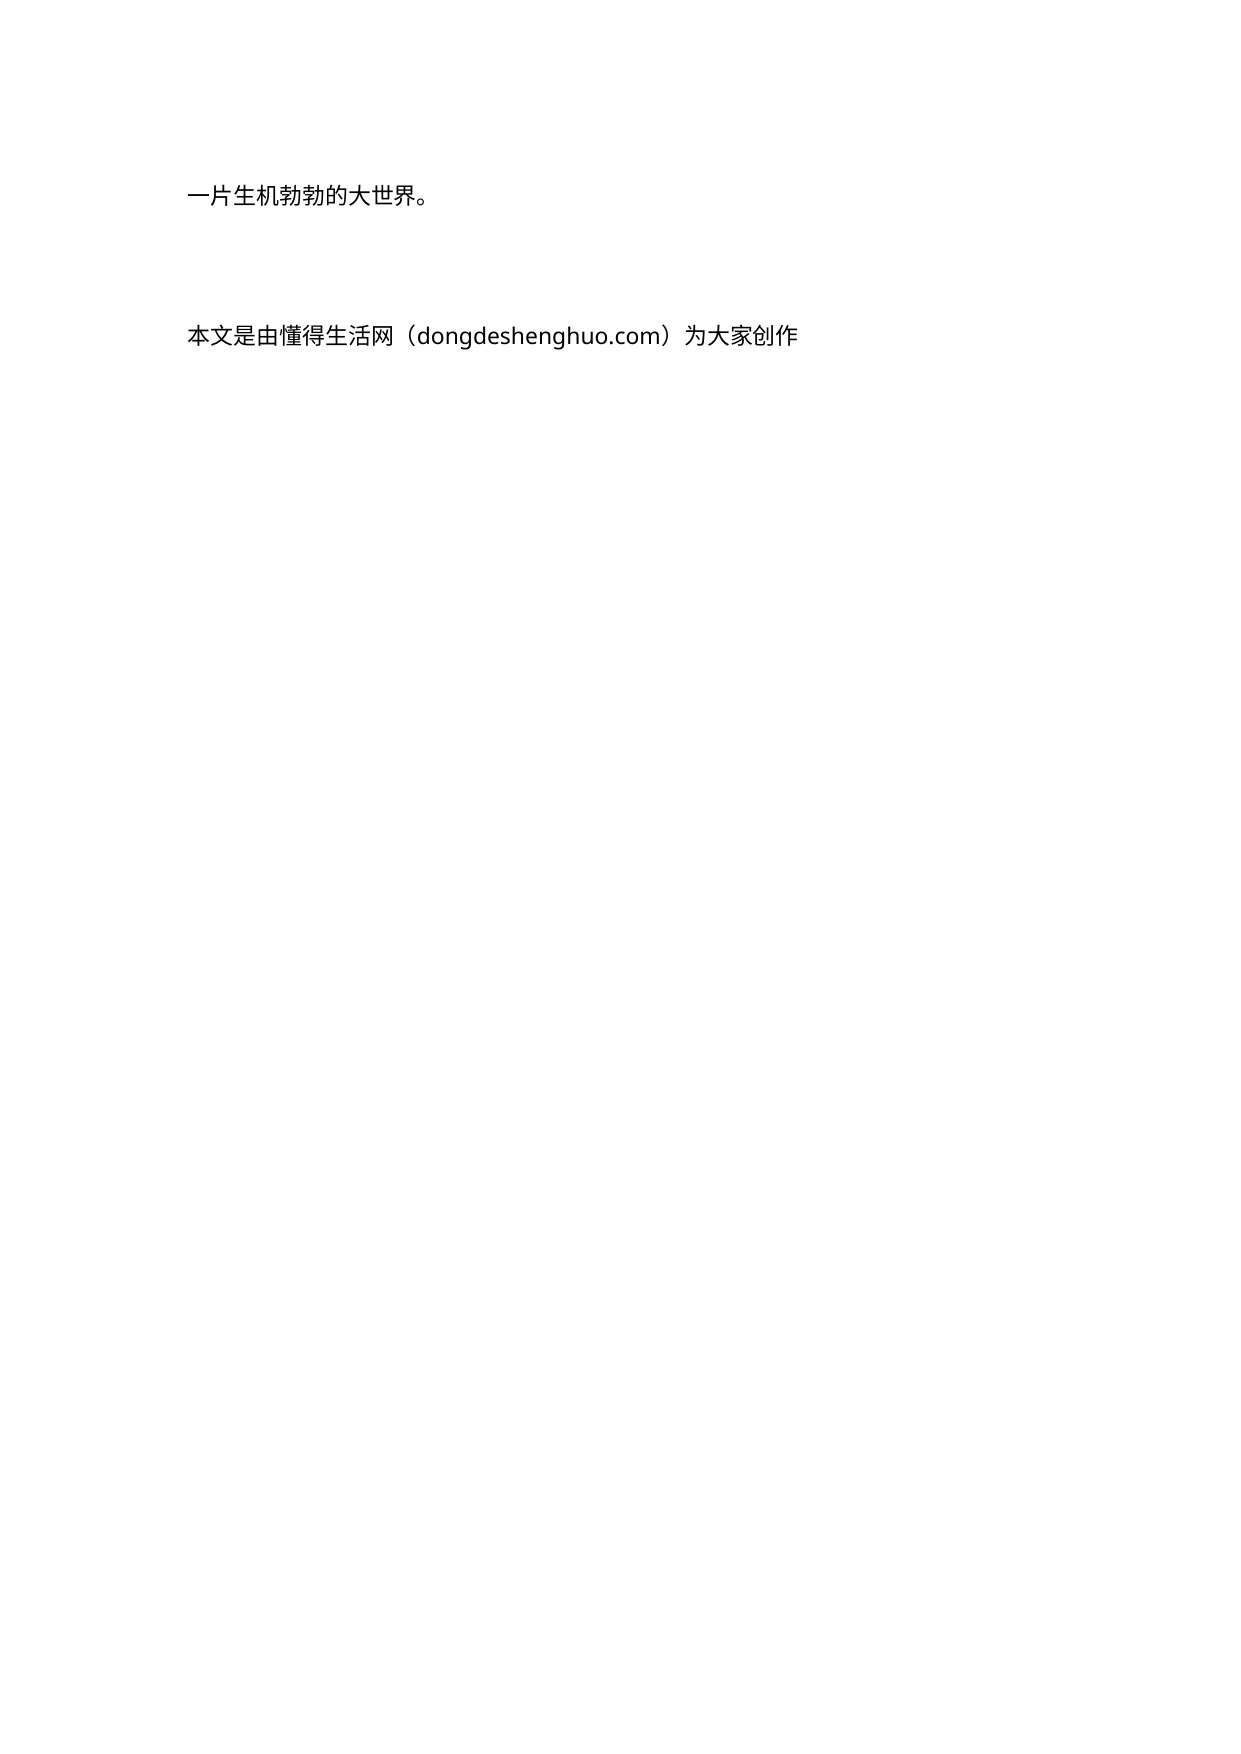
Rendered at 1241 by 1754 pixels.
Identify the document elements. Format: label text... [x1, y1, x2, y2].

text 本文是由懂得生活网（dongdeshenghuo.com）为大家创作 [187, 302, 1053, 367]
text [187, 162, 1053, 227]
